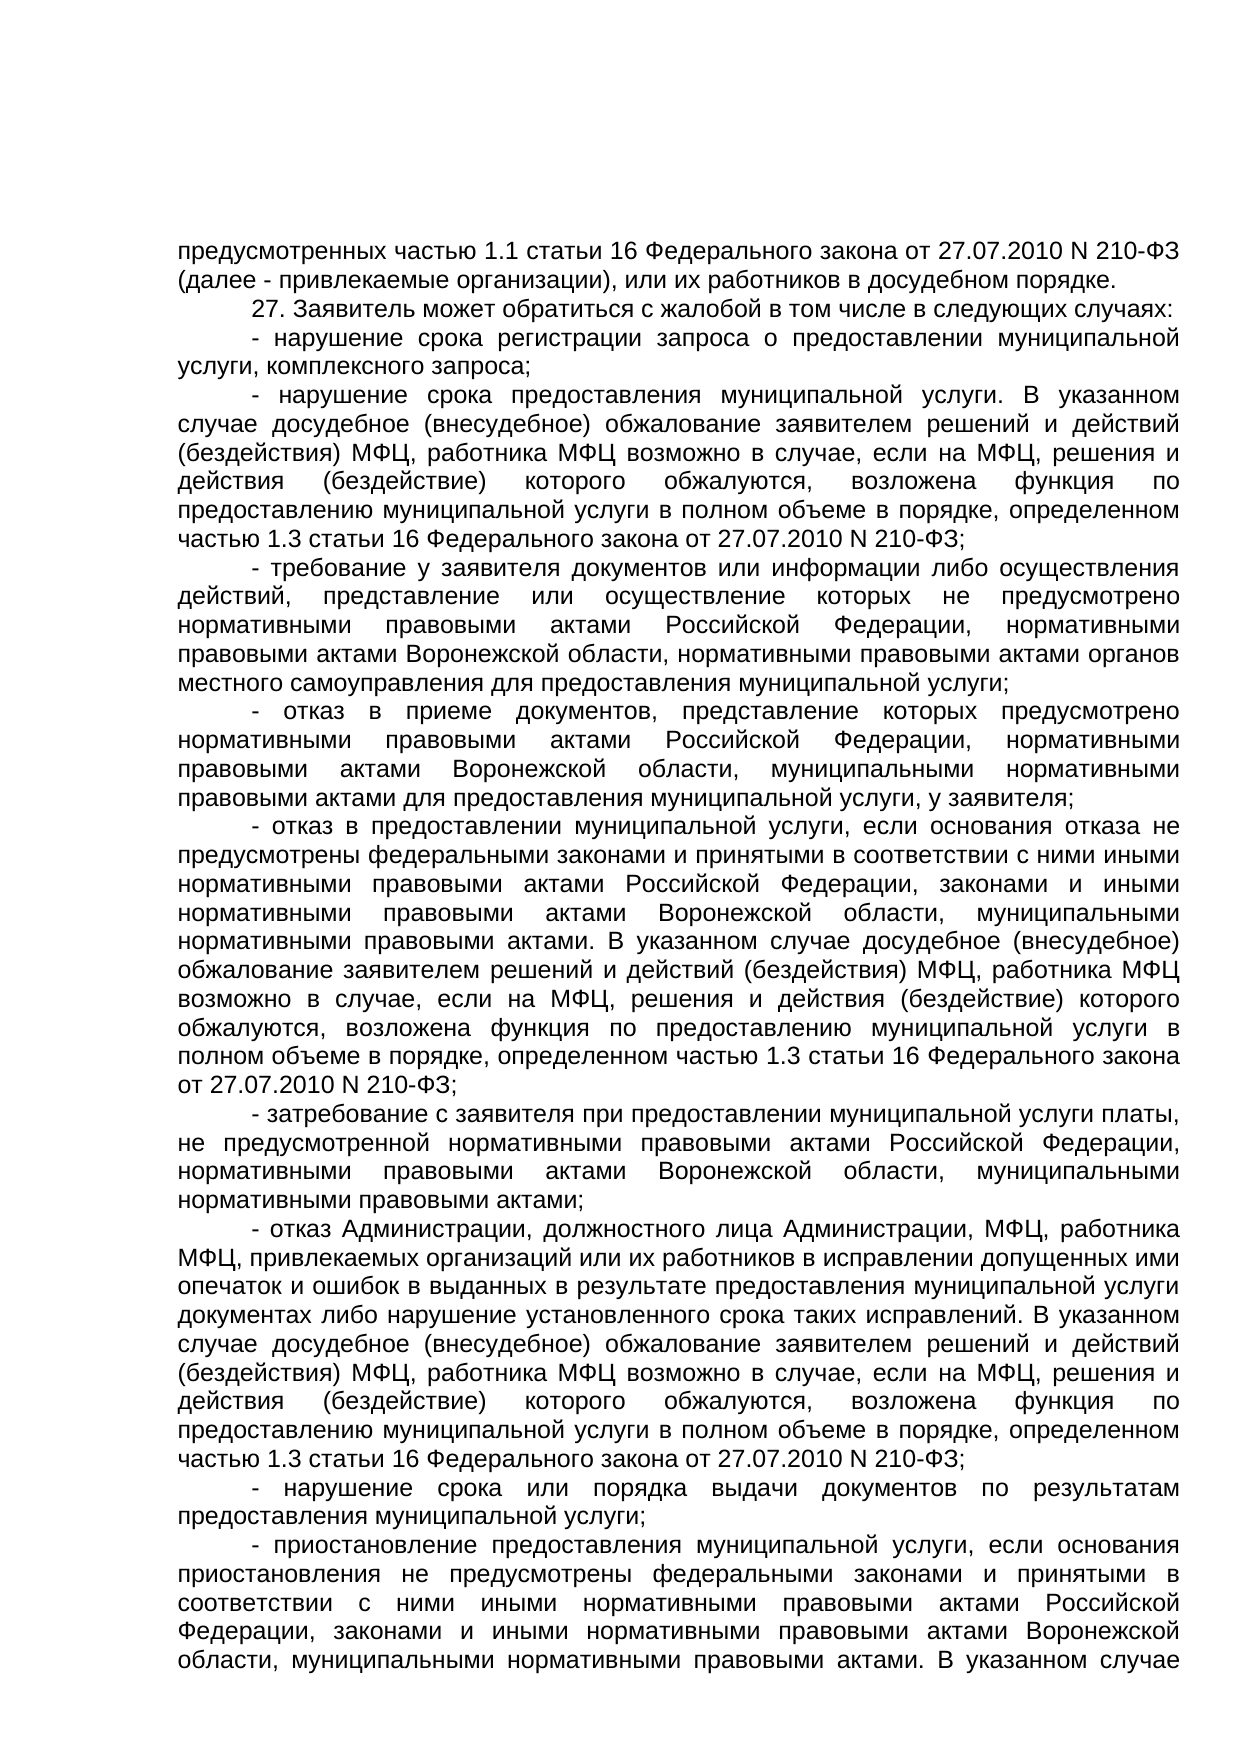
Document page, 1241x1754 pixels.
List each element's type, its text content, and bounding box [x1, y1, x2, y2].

text - нарушение срока регистрации запроса о предоставлении муниципальной услуги, комплексного запроса; [177, 322, 1181, 380]
text - нарушение срока или порядка выдачи документов по результатам предоставления муниципальной услуги; [177, 1472, 1181, 1530]
text - затребование с заявителя при предоставлении муниципальной услуги платы, не предусмотренной нормативными правовыми актами Российской Федерации, нормативными правовыми актами Воронежской области, муниципальными нормативными правовыми актами; [177, 1099, 1181, 1214]
text 27. Заявитель может обратиться с жалобой в том числе в следующих случаях: [177, 294, 1181, 322]
text - отказ в предоставлении муниципальной услуги, если основания отказа не предусмотрены федеральными законами и принятыми в соответствии с ними иными нормативными правовыми актами Российской Федерации, законами и иными нормативными правовыми актами Воронежской области, муниципальными нормативными правовыми актами. В указанном случае досудебное (внесудебное) обжалование заявителем решений и действий (бездействия) МФЦ, работника МФЦ возможно в случае, если на МФЦ, решения и действия (бездействие) которого обжалуются, возложена функция по предоставлению муниципальной услуги в полном объеме в порядке, определенном частью 1.3 статьи 16 Федерального закона от 27.07.2010 N 210-ФЗ; [177, 811, 1181, 1099]
text - нарушение срока предоставления муниципальной услуги. В указанном случае досудебное (внесудебное) обжалование заявителем решений и действий (бездействия) МФЦ, работника МФЦ возможно в случае, если на МФЦ, решения и действия (бездействие) которого обжалуются, возложена функция по предоставлению муниципальной услуги в полном объеме в порядке, определенном частью 1.3 статьи 16 Федерального закона от 27.07.2010 N 210-ФЗ; [177, 380, 1181, 552]
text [177, 1530, 1181, 1674]
text - требование у заявителя документов или информации либо осуществления действий, представление или осуществление которых не предусмотрено нормативными правовыми актами Российской Федерации, нормативными правовыми актами Воронежской области, нормативными правовыми актами органов местного самоуправления для предоставления муниципальной услуги; [177, 552, 1181, 696]
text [177, 236, 1181, 294]
text - отказ Администрации, должностного лица Администрации, МФЦ, работника МФЦ, привлекаемых организаций или их работников в исправлении допущенных ими опечаток и ошибок в выданных в результате предоставления муниципальной услуги документах либо нарушение установленного срока таких исправлений. В указанном случае досудебное (внесудебное) обжалование заявителем решений и действий (бездействия) МФЦ, работника МФЦ возможно в случае, если на МФЦ, решения и действия (бездействие) которого обжалуются, возложена функция по предоставлению муниципальной услуги в полном объеме в порядке, определенном частью 1.3 статьи 16 Федерального закона от 27.07.2010 N 210-ФЗ; [177, 1214, 1181, 1472]
text - отказ в приеме документов, представление которых предусмотрено нормативными правовыми актами Российской Федерации, нормативными правовыми актами Воронежской области, муниципальными нормативными правовыми актами для предоставления муниципальной услуги, у заявителя; [177, 696, 1181, 811]
